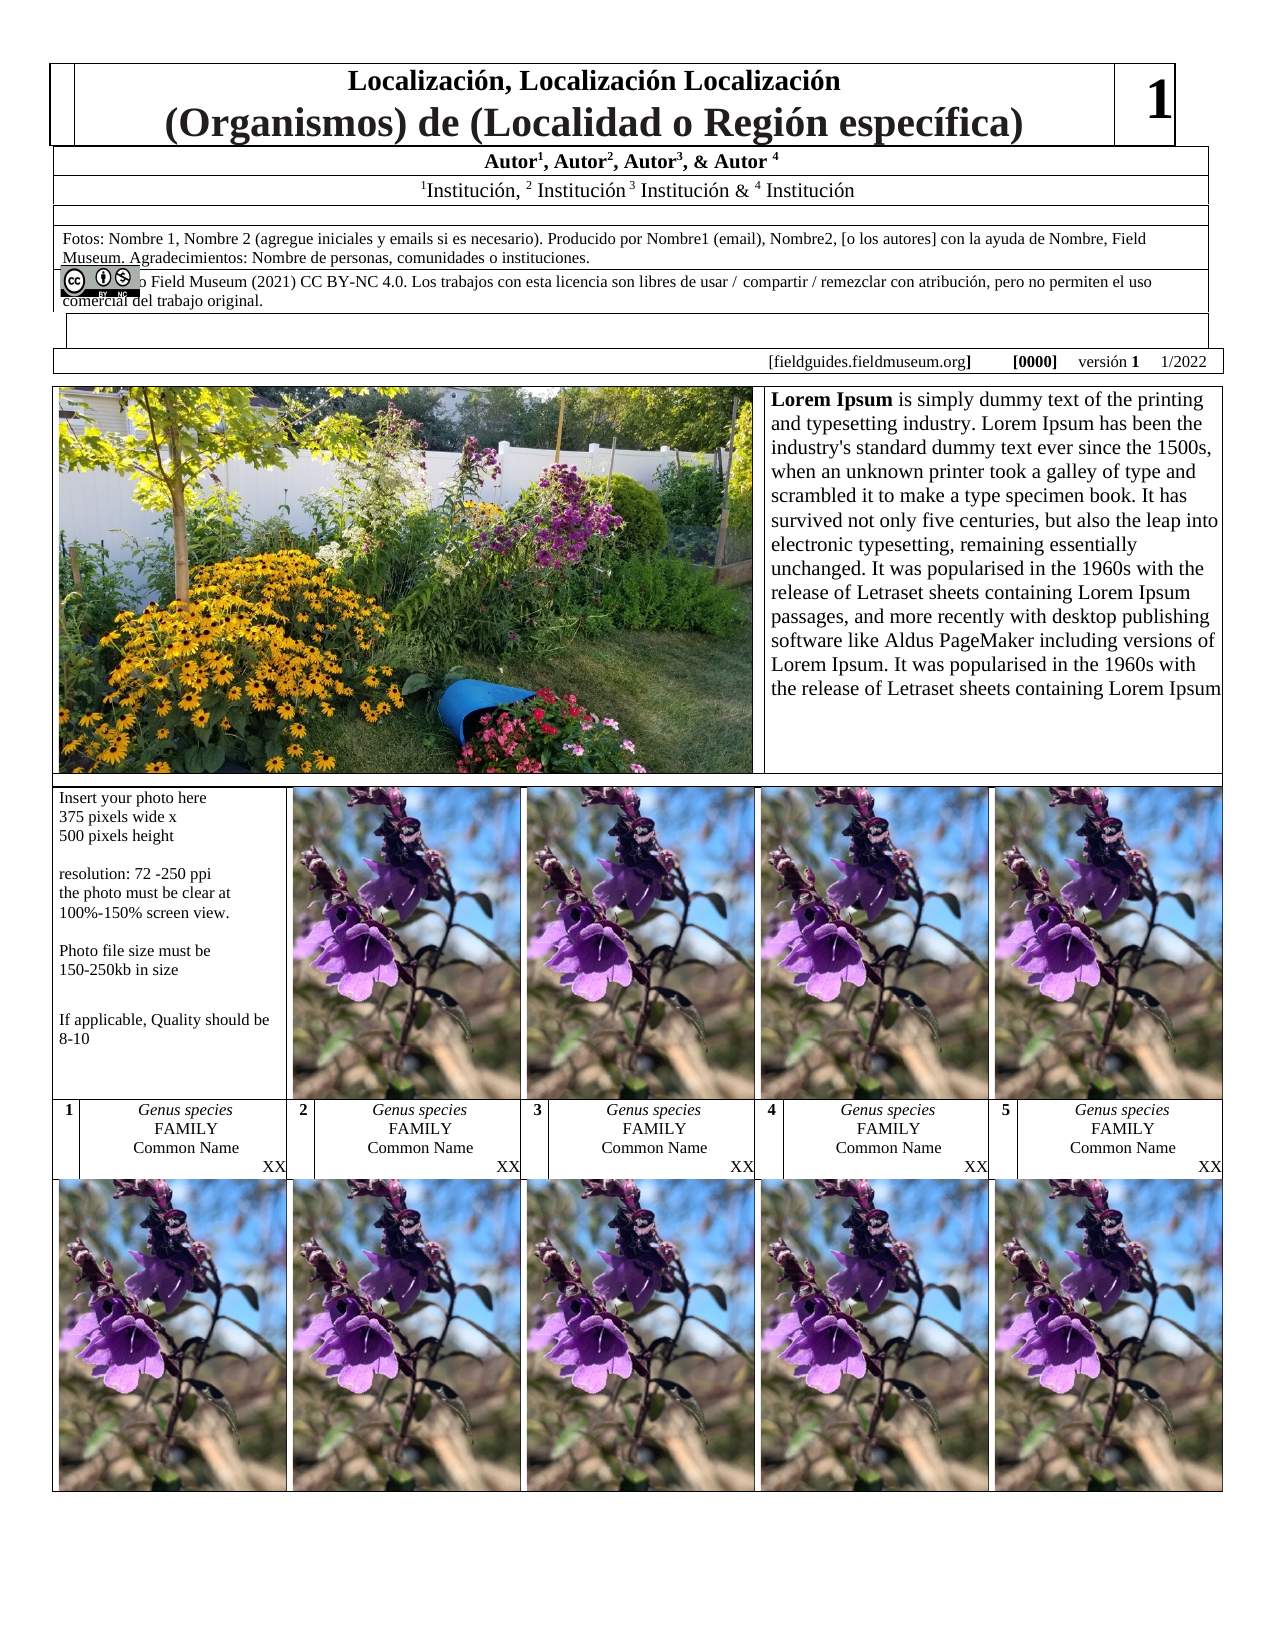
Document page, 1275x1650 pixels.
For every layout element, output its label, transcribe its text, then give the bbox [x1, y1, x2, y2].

picture [292, 787, 521, 1099]
table_cell [287, 788, 292, 1099]
table_cell [521, 1180, 526, 1491]
table_cell 3 [521, 1100, 548, 1178]
table_cell [755, 1180, 760, 1491]
picture [292, 1179, 521, 1491]
table_cell 1 [53, 1100, 79, 1178]
table_cell [53, 774, 1222, 786]
picture [526, 1179, 755, 1491]
table_cell Genus species FAMILY Common Name XX [80, 1100, 286, 1178]
table_cell 2 [287, 1100, 314, 1178]
table_cell [287, 1180, 292, 1491]
picture [994, 1179, 1223, 1491]
table_header [53, 387, 58, 773]
table_cell 4 [755, 1100, 783, 1178]
picture [994, 787, 1223, 1099]
table_cell Genus species FAMILY Common Name XX [549, 1100, 754, 1178]
picture [58, 1179, 287, 1491]
table_cell [989, 1180, 994, 1491]
picture [58, 387, 753, 773]
picture [760, 1179, 989, 1491]
table_header Lorem Ipsum is simply dummy text of the printing and typesetting industry. Lorem Ipsum has been the industry's standard dummy text ever since the 1500s, when an unknown printer took a galley of type and scrambled it to make a type specimen book. It has survived not only five centuries, but also the leap into electronic typesetting, remaining essentially unchanged. It was popularised in the 1960s with the release of Letraset sheets containing Lorem Ipsum passages, and more recently with desktop publishing software like Aldus PageMaker including versions of Lorem Ipsum. It was popularised in the 1960s with the release of Letraset sheets containing Lorem Ipsum [765, 387, 1222, 773]
table_cell [755, 788, 760, 1099]
table_cell [53, 1180, 58, 1491]
table_cell [521, 788, 526, 1099]
picture [60, 265, 140, 297]
picture [760, 787, 989, 1099]
table_cell Genus species FAMILY Common Name XX [1018, 1100, 1222, 1178]
table_cell 5 [989, 1100, 1017, 1178]
table_header [753, 387, 764, 773]
table_cell Genus species FAMILY Common Name XX [784, 1100, 988, 1178]
table_cell Insert your photo here 375 pixels wide x 500 pixels height resolution: 72 -250 ppi the photo must be clear at 100%-150% screen view. Photo file size must be 150-250kb in size If applicable, Quality should be 8-10 [53, 788, 286, 1099]
table_cell [989, 788, 994, 1099]
table_cell Genus species FAMILY Common Name XX [315, 1100, 520, 1178]
picture [526, 787, 755, 1099]
